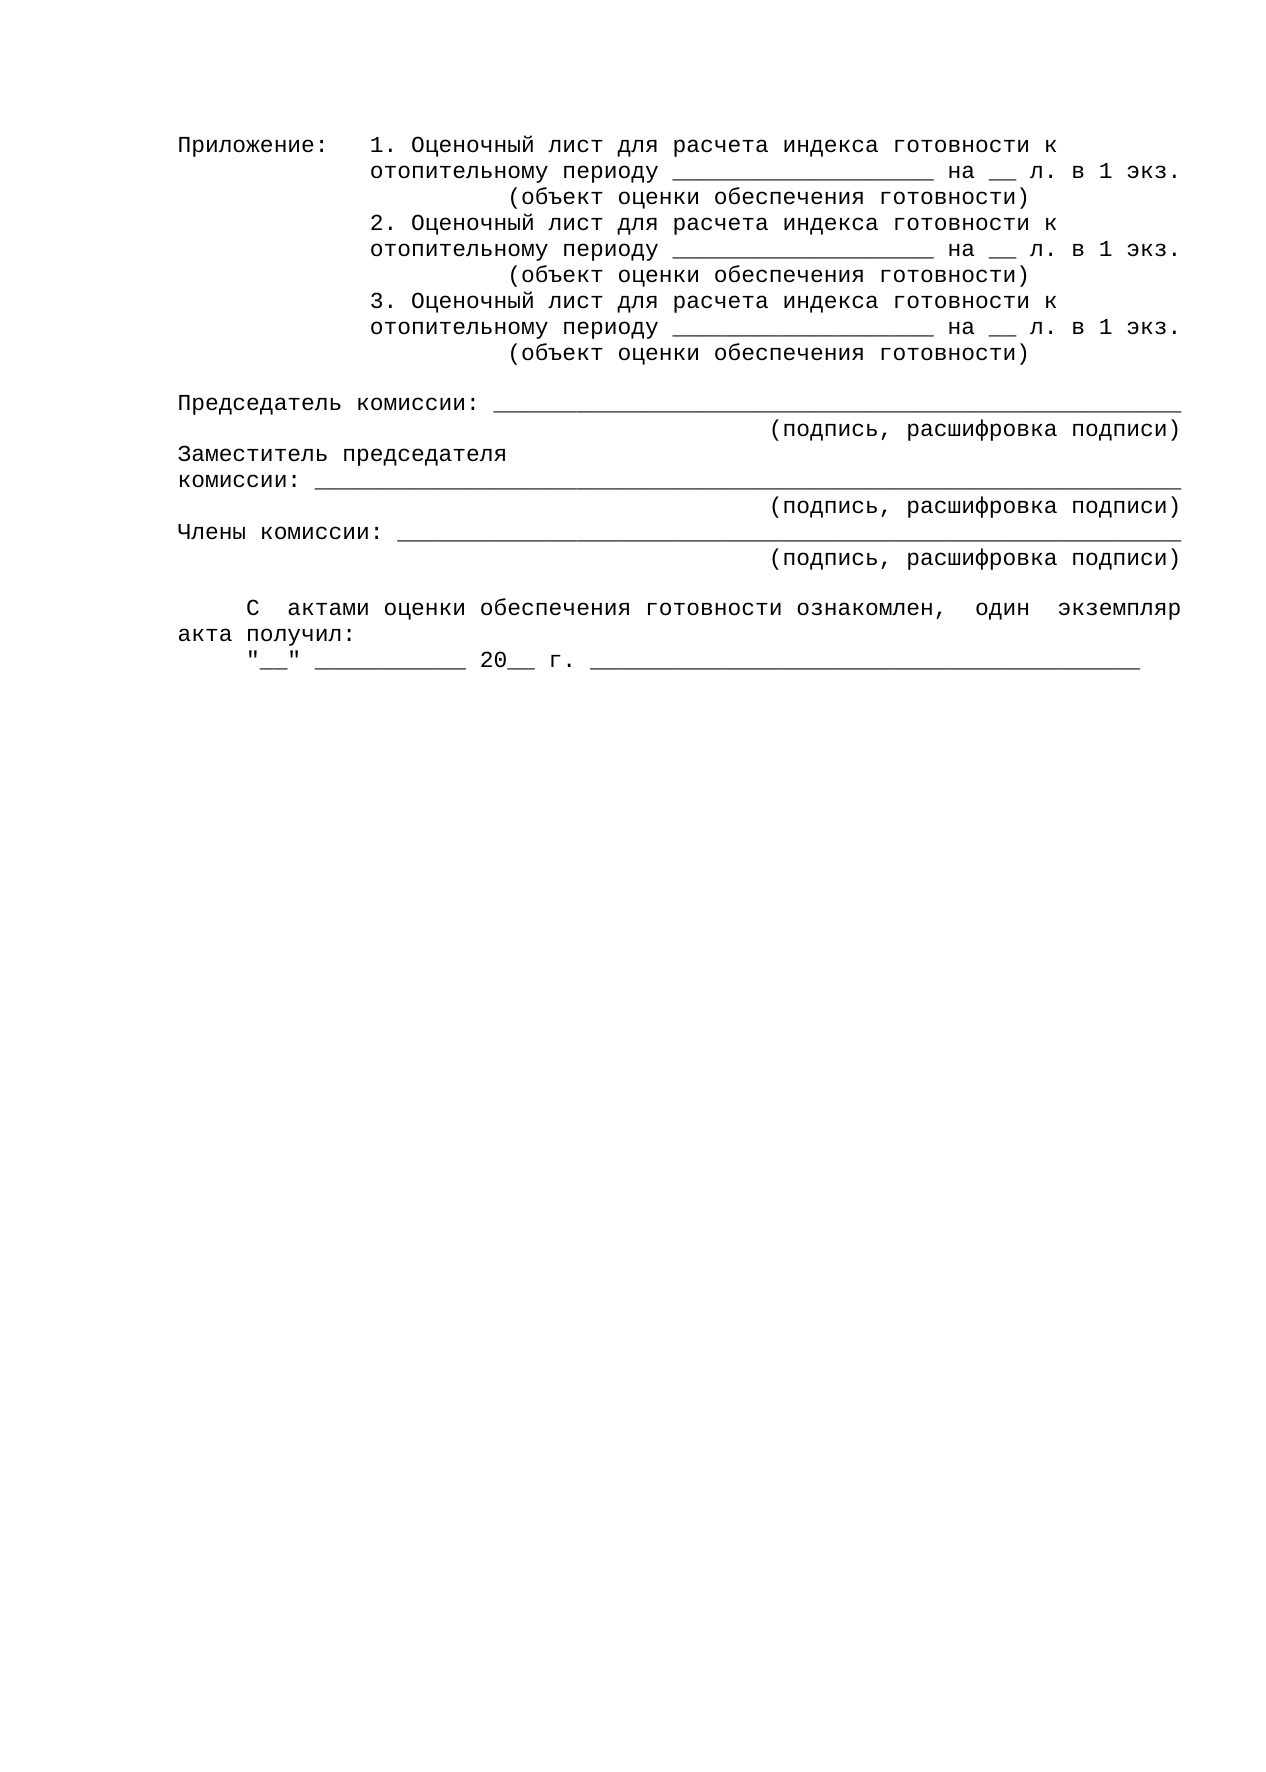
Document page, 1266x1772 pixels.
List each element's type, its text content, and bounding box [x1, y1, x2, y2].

text (объект оценки обеспечения готовности) [177, 341, 1221, 367]
text отопительному периоду ___________________ на __ л. в 1 экз. [177, 159, 1221, 185]
text (подпись, расшифровка подписи) [177, 417, 1221, 443]
text (подпись, расшифровка подписи) [177, 547, 1221, 572]
text комиссии: _______________________________________________________________ [177, 469, 1221, 495]
text акта получил: [177, 622, 1221, 648]
text (объект оценки обеспечения готовности) [177, 263, 1221, 289]
text "__" ___________ 20__ г. ________________________________________ [177, 648, 1221, 674]
text 2. Оценочный лист для расчета индекса готовности к [177, 211, 1221, 237]
text С актами оценки обеспечения готовности ознакомлен, один экземпляр [177, 597, 1221, 622]
text (подпись, расшифровка подписи) [177, 495, 1221, 521]
text 3. Оценочный лист для расчета индекса готовности к [177, 289, 1221, 315]
text отопительному периоду ___________________ на __ л. в 1 экз. [177, 237, 1221, 263]
text Члены комиссии: _________________________________________________________ [177, 521, 1221, 547]
text Председатель комиссии: __________________________________________________ [177, 391, 1221, 417]
text (объект оценки обеспечения готовности) [177, 185, 1221, 211]
text Заместитель председателя [177, 443, 1221, 469]
text отопительному периоду ___________________ на __ л. в 1 экз. [177, 315, 1221, 341]
text Приложение: 1. Оценочный лист для расчета индекса готовности к [177, 133, 1221, 159]
